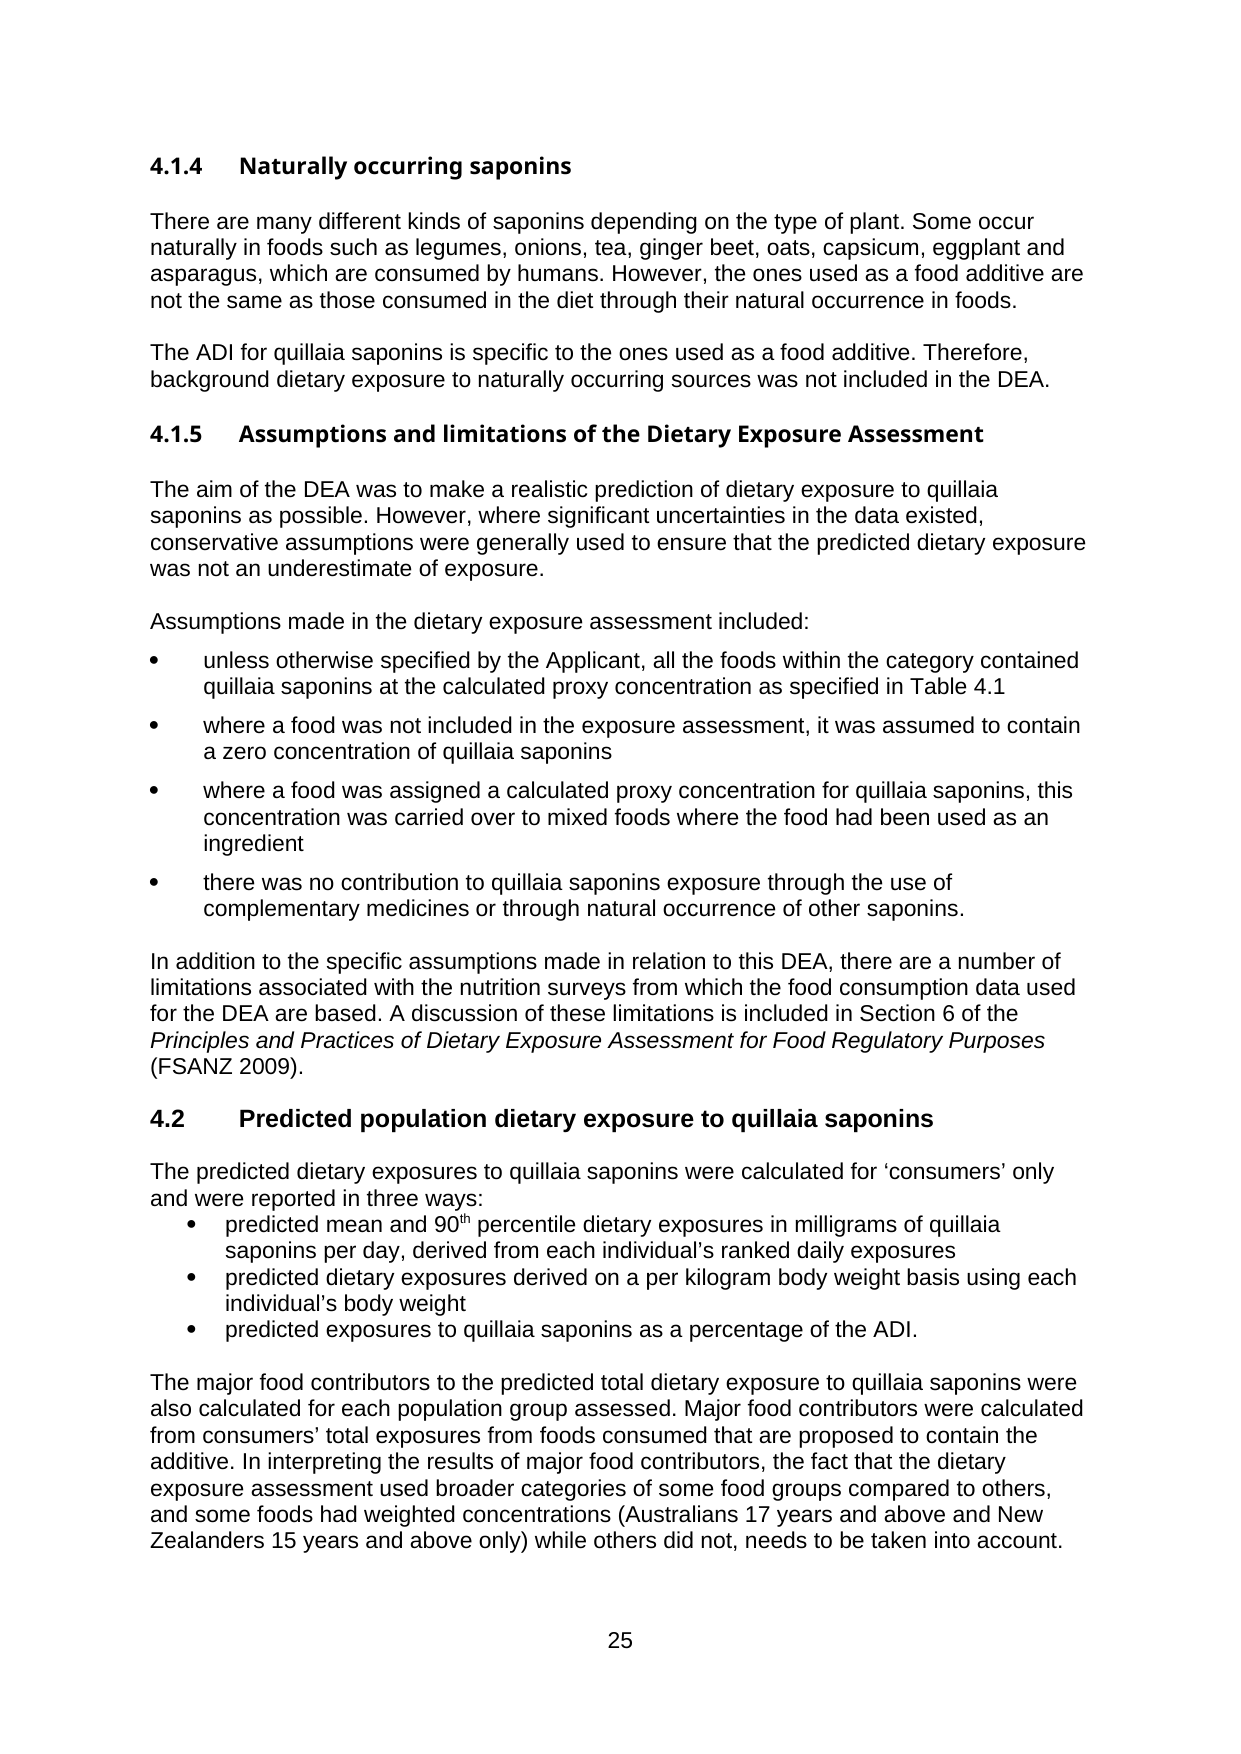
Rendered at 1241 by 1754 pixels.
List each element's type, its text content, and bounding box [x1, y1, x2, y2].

text 4.2 Predicted population dietary exposure to quillaia saponins [150, 1104, 1090, 1133]
list predicted dietary exposures derived on a per kilogram body weight basis using each individual’s body weight [187, 1264, 1090, 1316]
text In addition to the specific assumptions made in relation to this DEA, there are a number of limitations associated with the nutrition surveys from which the food consumption data used for the DEA are based. A discussion of these limitations is included in Section 6 of the Principles and Practices of Dietary Exposure Assessment for Food Regulatory Purposes (FSANZ 2009). [150, 948, 1090, 1079]
text The ADI for quillaia saponins is specific to the ones used as a food additive. Therefore, background dietary exposure to naturally occurring sources was not included in the DEA. [150, 339, 1090, 392]
list where a food was not included in the exposure assessment, it was assumed to contain a zero concentration of quillaia saponins [150, 712, 1090, 764]
text The major food contributors to the predicted total dietary exposure to quillaia saponins were also calculated for each population group assessed. Major food contributors were calculated from consumers’ total exposures from foods consumed that are proposed to contain the additive. In interpreting the results of major food contributors, the fact that the dietary exposure assessment used broader categories of some food groups compared to others, and some foods had weighted concentrations (Australians 17 years and above and New Zealanders 15 years and above only) while others did not, needs to be taken into account. [150, 1369, 1090, 1553]
text Assumptions made in the dietary exposure assessment included: [150, 608, 1090, 634]
text There are many different kinds of saponins depending on the type of plant. Some occur naturally in foods such as legumes, onions, tea, ginger beet, oats, capsicum, eggplant and asparagus, which are consumed by humans. However, the ones used as a food additive are not the same as those consumed in the diet through their natural occurrence in foods. [150, 208, 1090, 313]
text The aim of the DEA was to make a realistic prediction of dietary exposure to quillaia saponins as possible. However, where significant uncertainties in the data existed, conservative assumptions were generally used to ensure that the predicted dietary exposure was not an underestimate of exposure. [150, 476, 1090, 581]
list there was no contribution to quillaia saponins exposure through the use of complementary medicines or through natural occurrence of other saponins. [150, 869, 1090, 921]
list where a food was assigned a calculated proxy concentration for quillaia saponins, this concentration was carried over to mixed foods where the food had been used as an ingredient [150, 777, 1090, 856]
text The predicted dietary exposures to quillaia saponins were calculated for ‘consumers’ only and were reported in three ways: [150, 1158, 1090, 1211]
subtitle 4.1.5 Assumptions and limitations of the Dietary Exposure Assessment [150, 418, 1090, 450]
list predicted mean and 90th percentile dietary exposures in milligrams of quillaia saponins per day, derived from each individual’s ranked daily exposures [187, 1211, 1090, 1264]
list predicted exposures to quillaia saponins as a percentage of the ADI. [187, 1316, 1090, 1343]
subtitle 4.1.4 Naturally occurring saponins [150, 150, 1090, 181]
list unless otherwise specified by the Applicant, all the foods within the category contained quillaia saponins at the calculated proxy concentration as specified in Table 4.1 [150, 647, 1090, 699]
